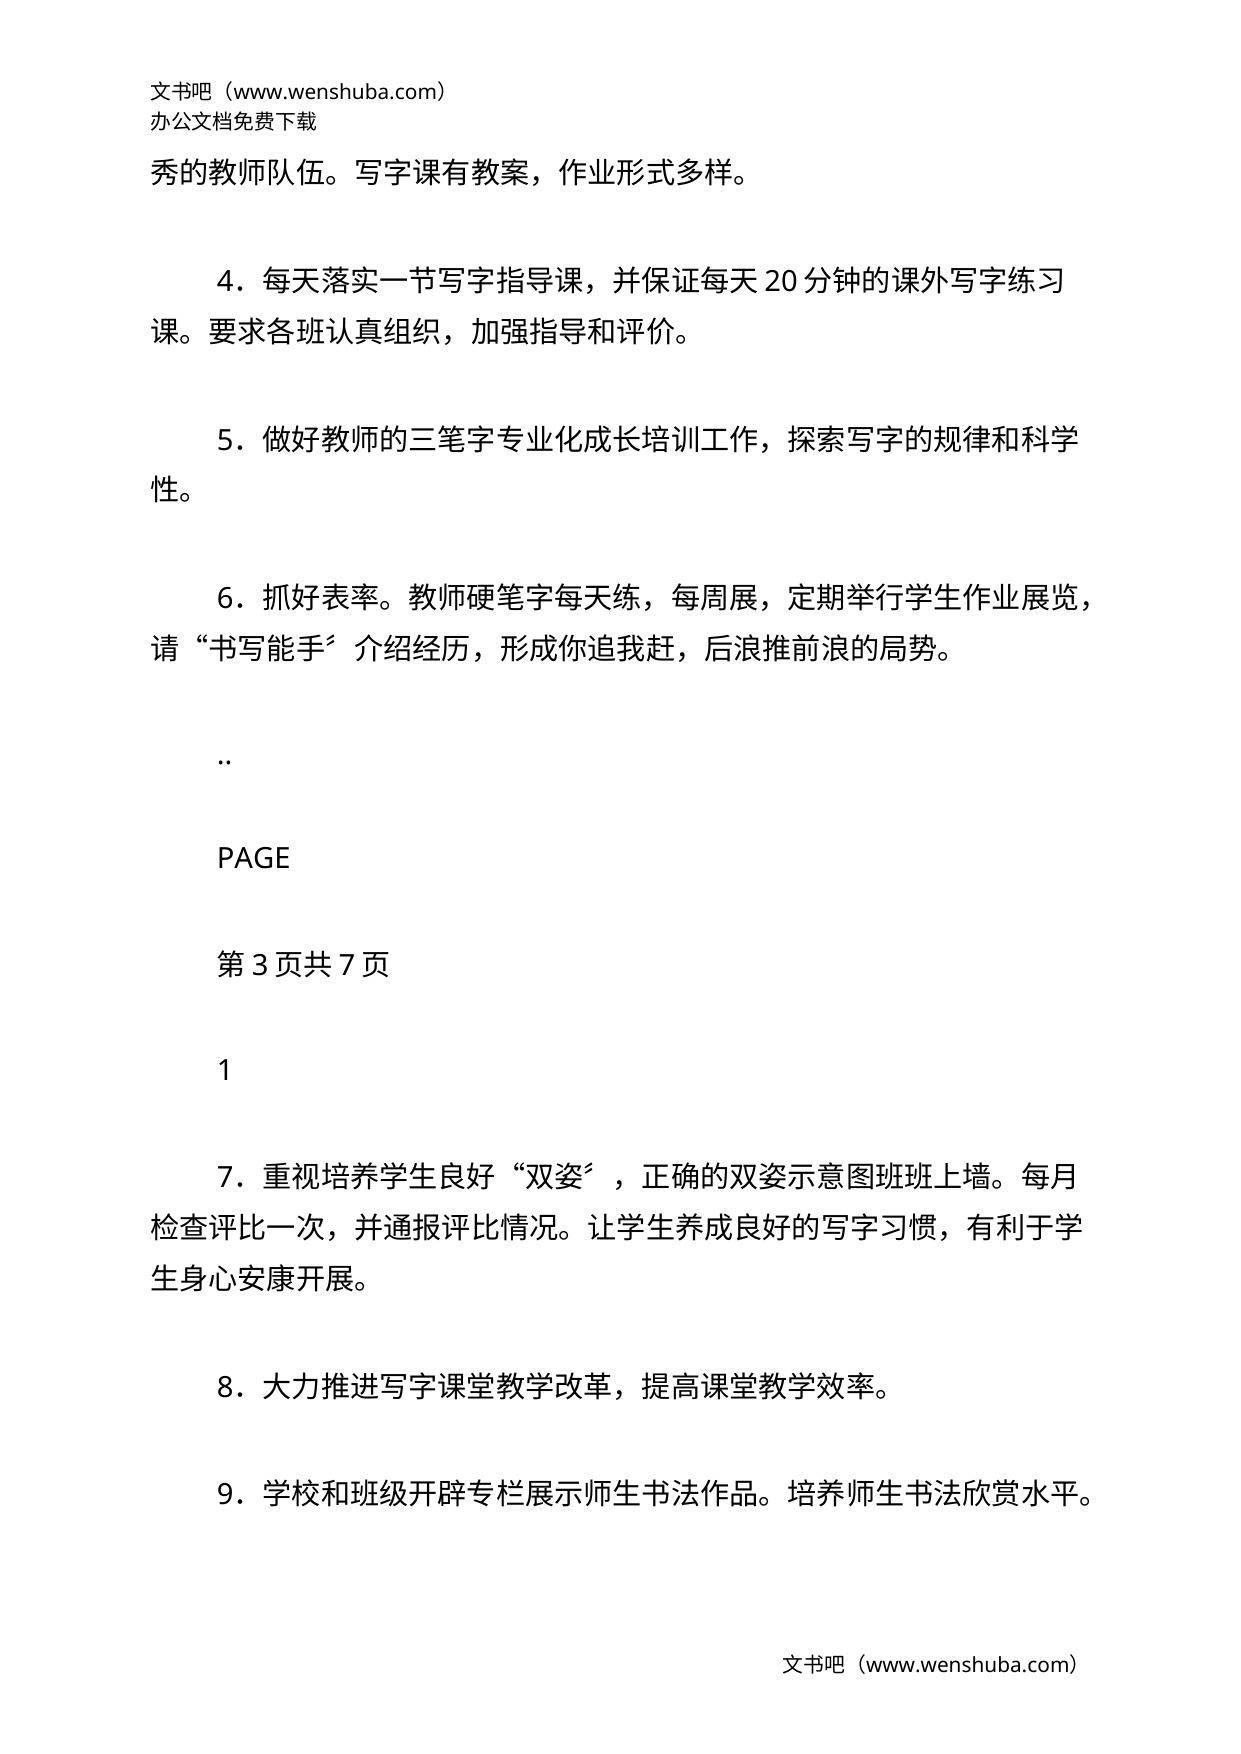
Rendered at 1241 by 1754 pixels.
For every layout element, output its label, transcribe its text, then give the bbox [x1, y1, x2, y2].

text 6．抓好表率。教师硬笔字每天练，每周展，定期举行学生作业展览，请“书写能手〞介绍经历，形成你追我赶，后浪推前浪的局势。 [150, 574, 1090, 668]
text 9．学校和班级开辟专栏展示师生书法作品。培养师生书法欣赏水平。 [150, 1471, 1090, 1513]
text 8．大力推进写字课堂教学改革，提高课堂教学效率。 [150, 1363, 1090, 1406]
text 4．每天落实一节写字指导课，并保证每天20分钟的课外写字练习课。要求各班认真组织，加强指导和评价。 [150, 258, 1090, 351]
text 5．做好教师的三笔字专业化成长培训工作，探索写字的规律和科学性。 [150, 416, 1090, 509]
text 第3页共7页 [150, 942, 1090, 984]
text 1 [150, 1049, 1090, 1089]
text 7．重视培养学生良好“双姿〞，正确的双姿示意图班班上墙。每月检查评比一次，并通报评比情况。让学生养成良好的写字习惯，有利于学生身心安康开展。 [150, 1154, 1090, 1298]
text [150, 150, 1090, 192]
text .. [150, 733, 1090, 773]
text PAGE [150, 837, 1090, 877]
